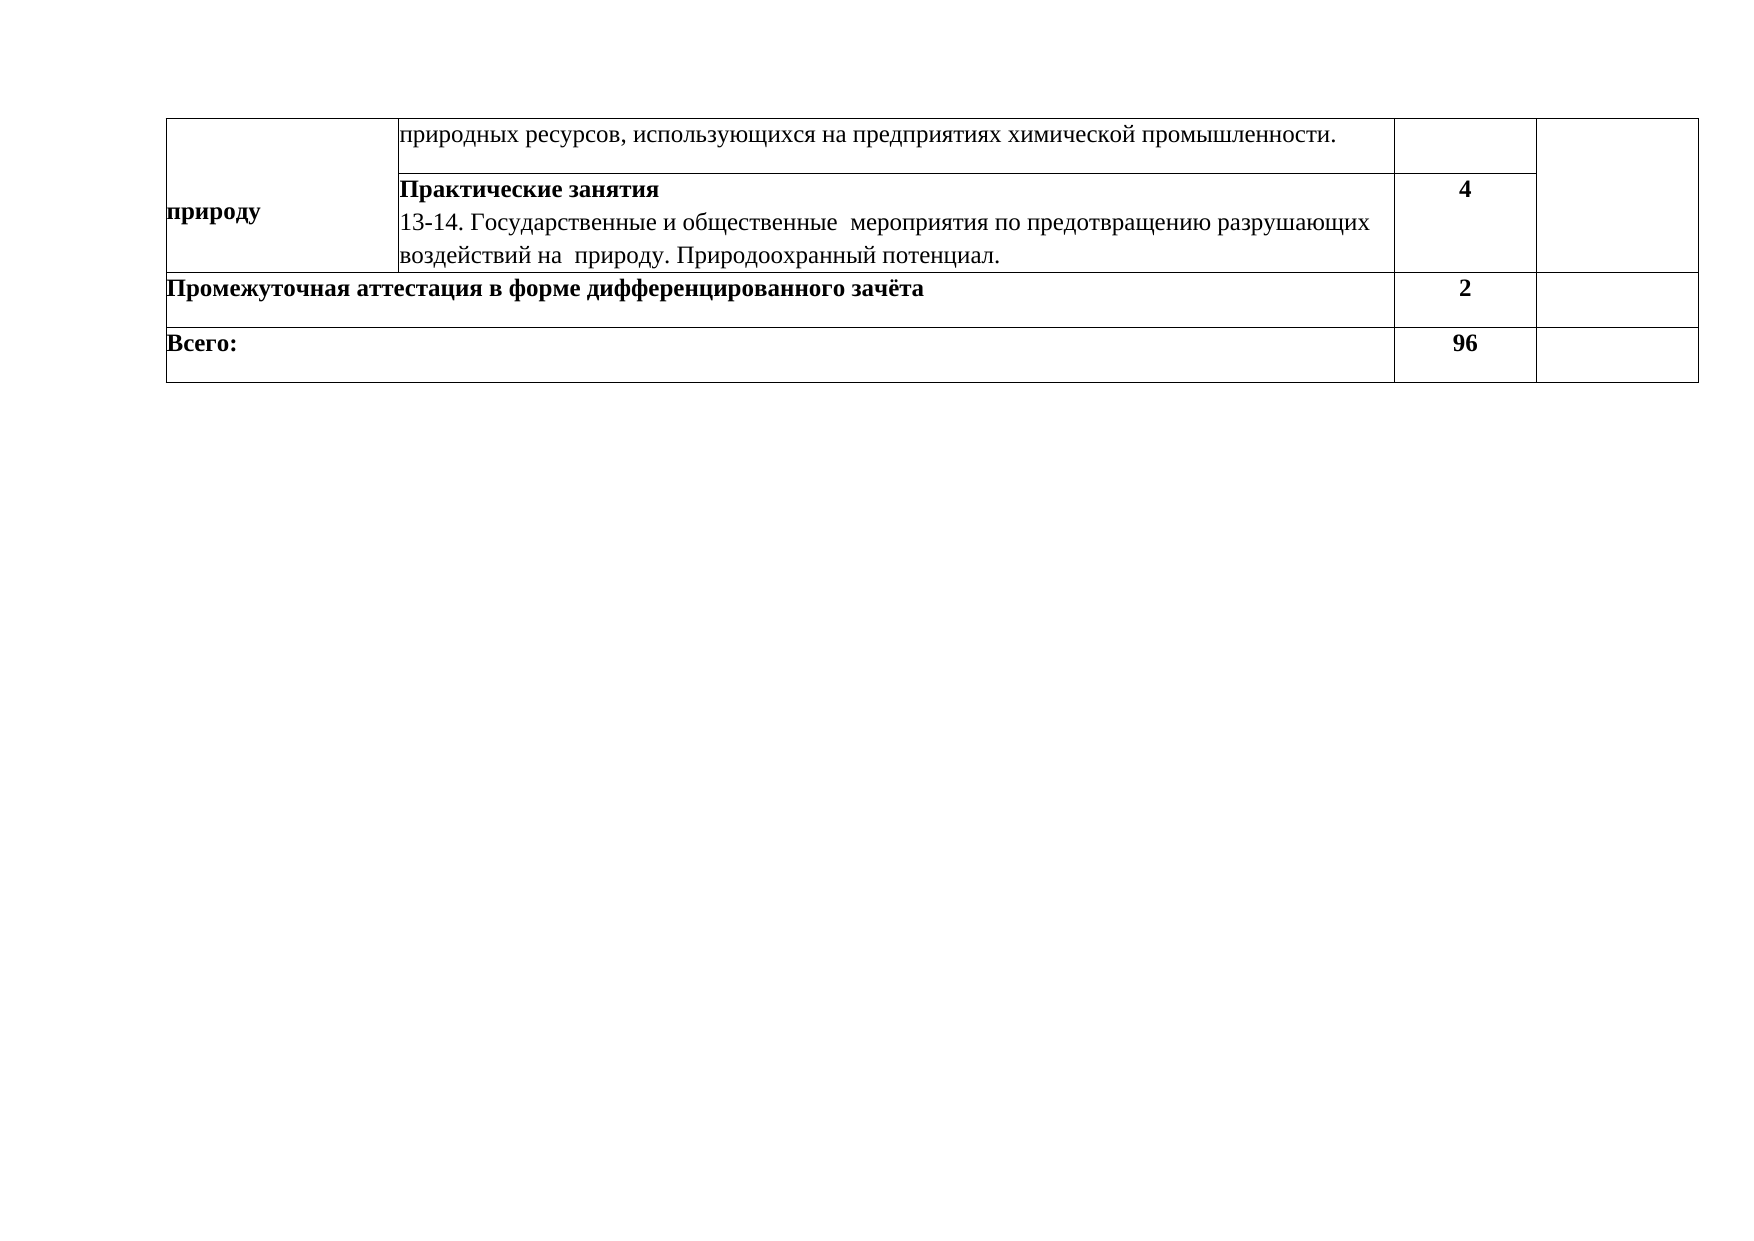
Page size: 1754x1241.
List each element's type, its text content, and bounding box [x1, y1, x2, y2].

table_cell [1537, 328, 1698, 382]
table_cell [399, 119, 1394, 173]
table_cell 4 [1395, 174, 1536, 272]
table_cell 96 [1395, 328, 1536, 382]
table_cell 2 [1395, 273, 1536, 327]
table_cell Практические занятия 13-14. Государственные и общественные мероприятия по предотвращению разрушающих воздействий на природу. Природоохранный потенциал. [399, 174, 1394, 272]
table_cell Промежуточная аттестация в форме дифференцированного зачёта [167, 273, 1394, 327]
table_cell Всего: [167, 328, 1394, 382]
table_cell [1537, 273, 1698, 327]
